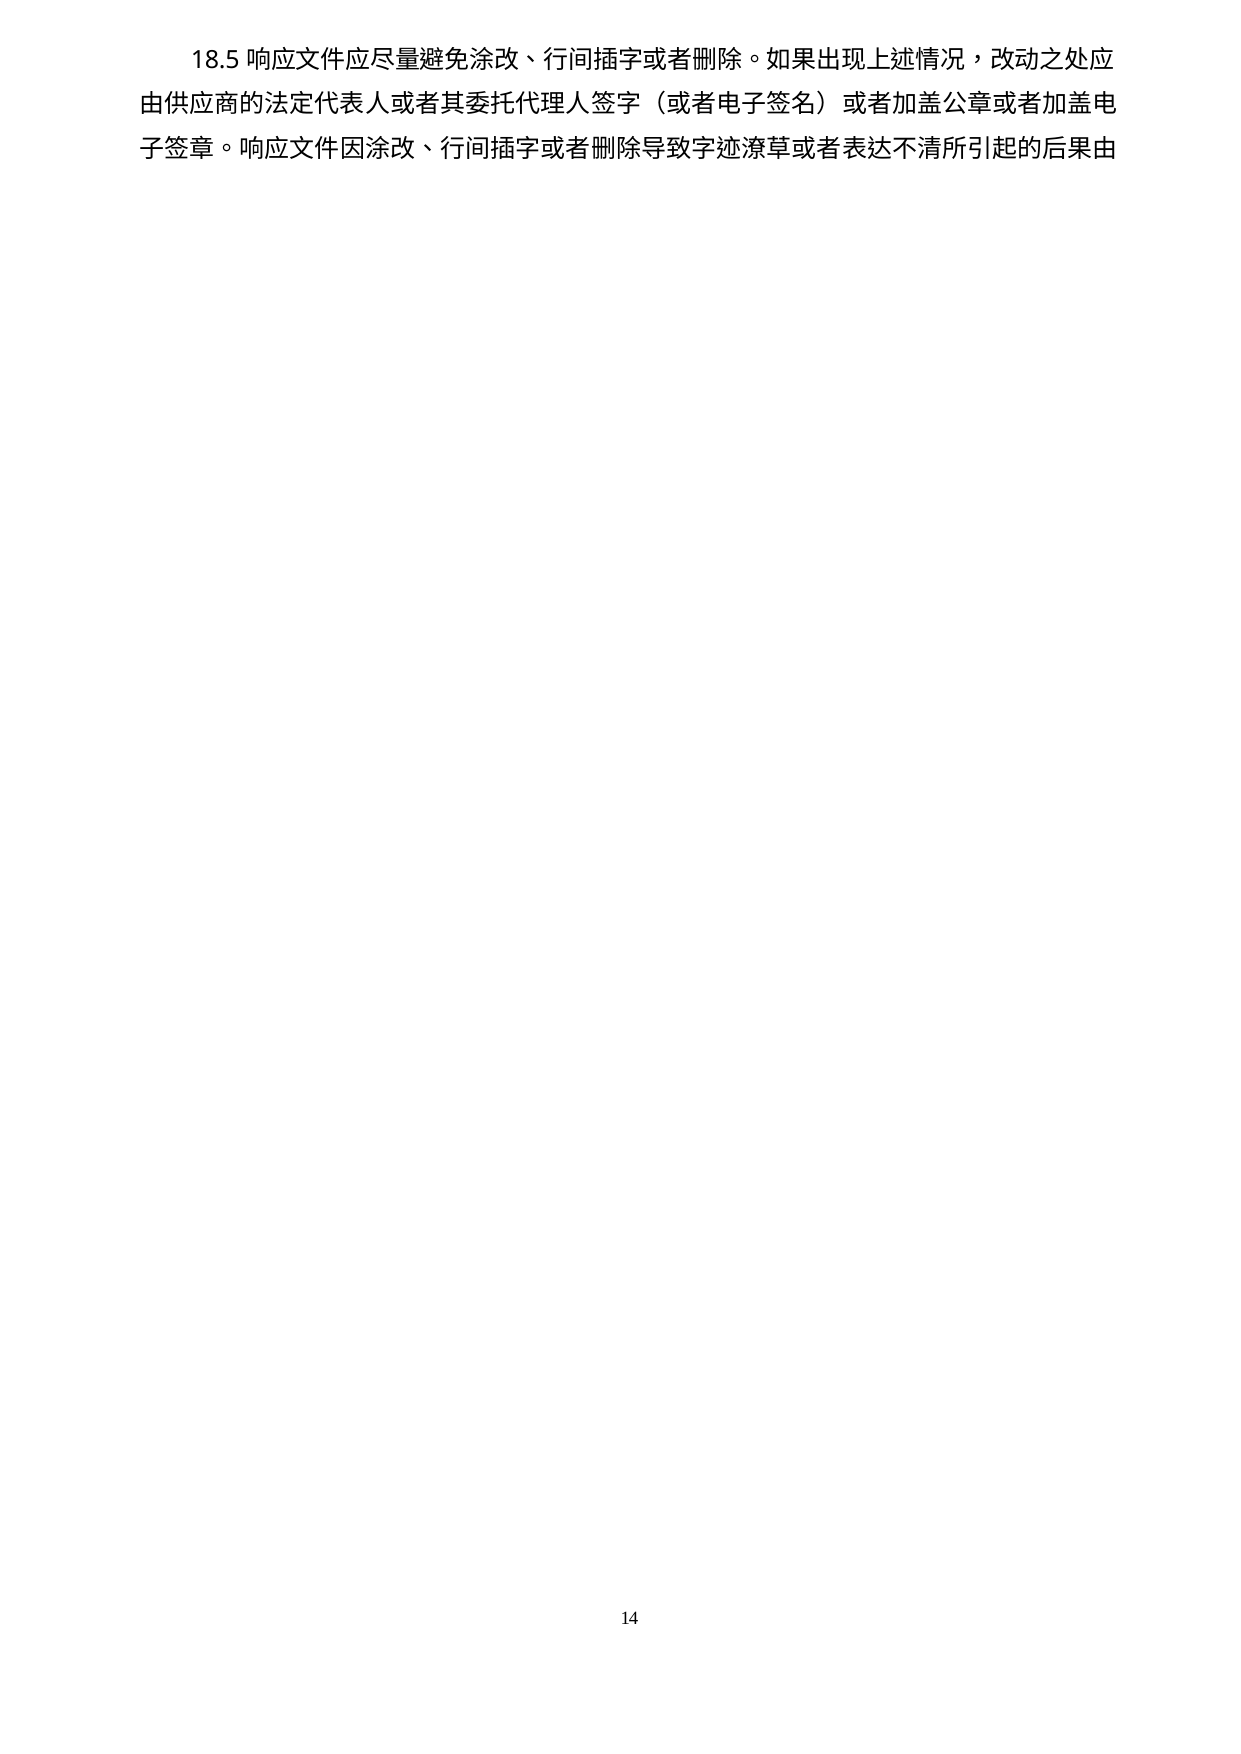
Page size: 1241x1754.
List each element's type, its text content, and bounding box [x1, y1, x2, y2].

text 18.5 响应文件应尽量避免涂改、行间插字或者删除。如果出现上述情况，改动之处应 由供应商的法定代表人或者其委托代理人签字（或者电子签名）或者加盖公章或者加盖电 子签章。响应文件因涂改、行间插字或者删除导致字迹潦草或者表达不清所引起的后果由 [139, 42, 1118, 164]
